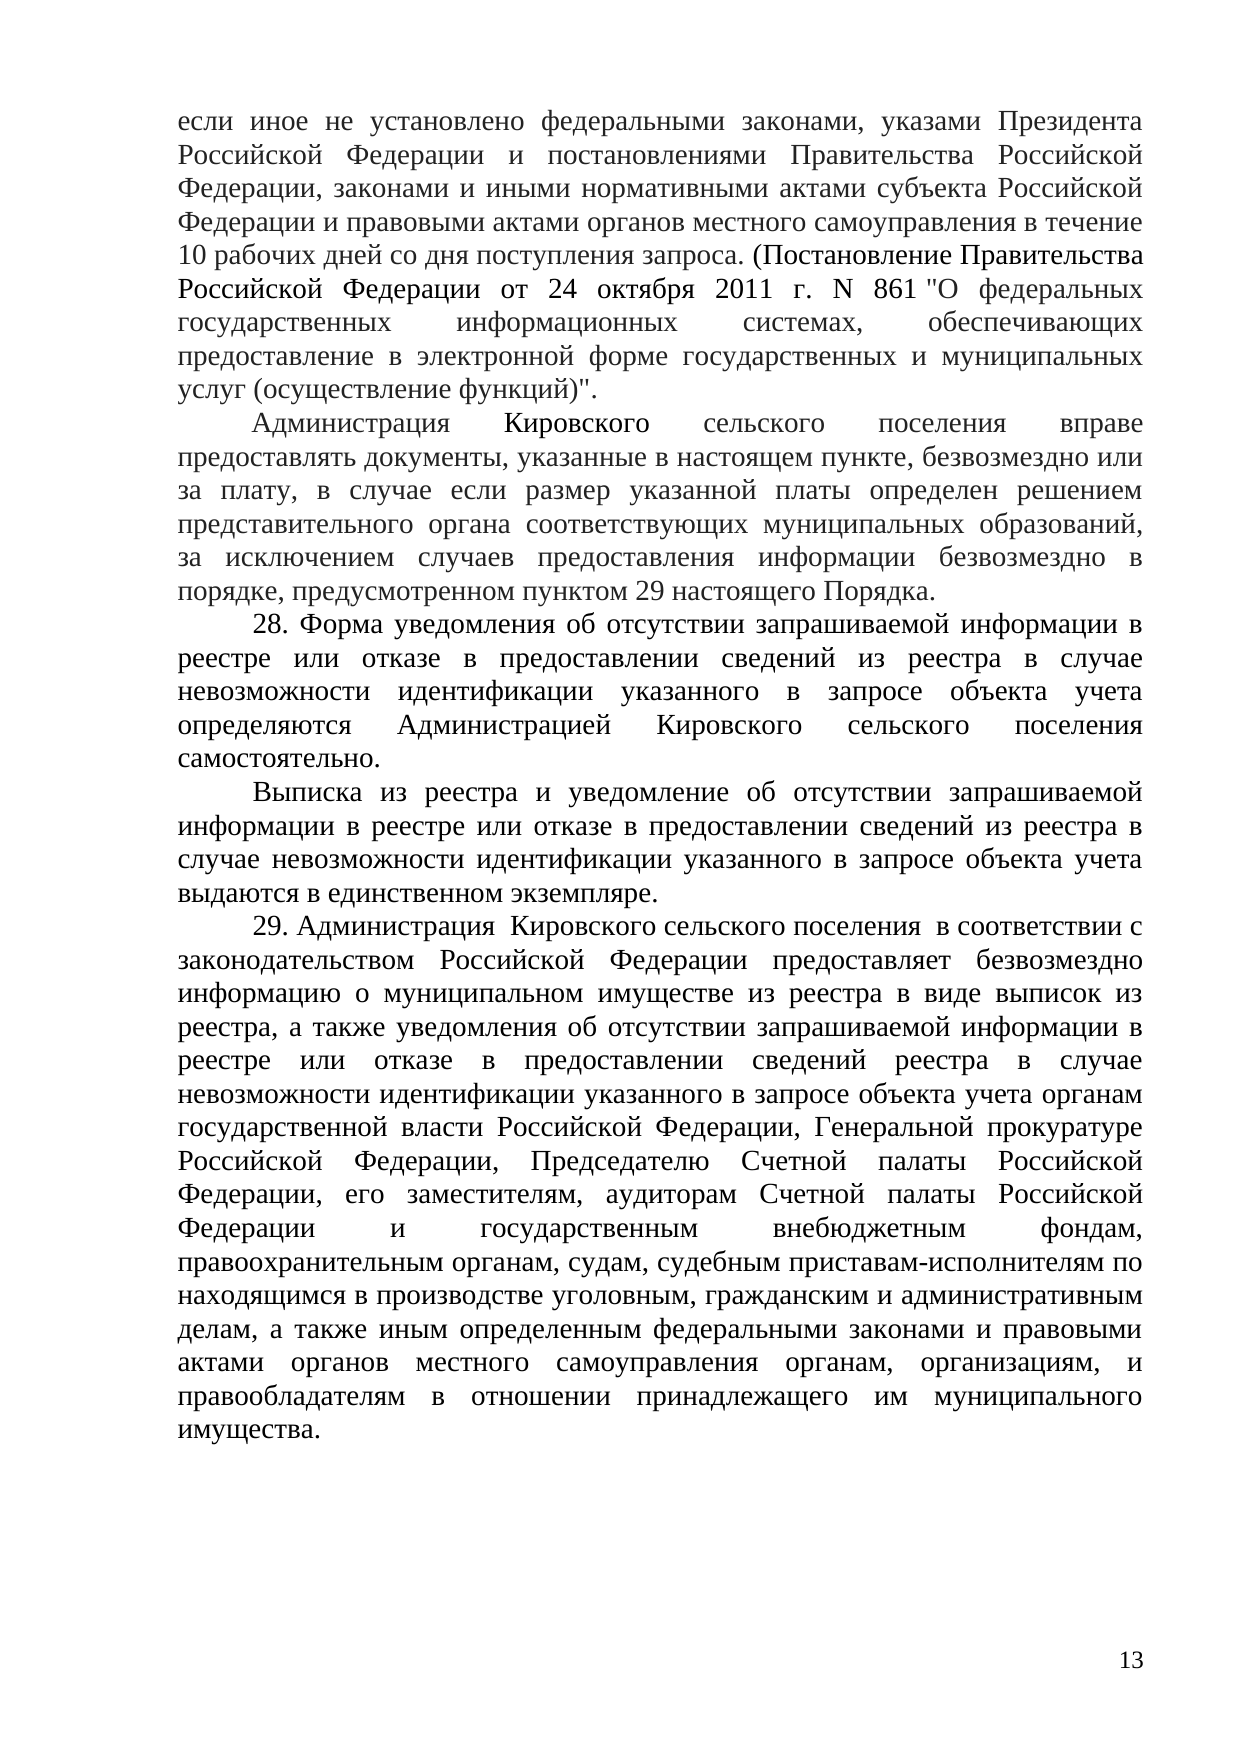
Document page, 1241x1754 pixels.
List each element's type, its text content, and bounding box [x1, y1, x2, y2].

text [177, 103, 1143, 405]
text Выписка из реестра и уведомление об отсутствии запрашиваемой информации в реестре или отказе в предоставлении сведений из реестра в случае невозможности идентификации указанного в запросе объекта учета выдаются в единственном экземпляре. [177, 774, 1143, 908]
text 29. Администрация Кировского сельского поселения в соответствии с законодательством Российской Федерации предоставляет безвозмездно информацию о муниципальном имуществе из реестра в виде выписок из реестра, а также уведомления об отсутствии запрашиваемой информации в реестре или отказе в предоставлении сведений реестра в случае невозможности идентификации указанного в запросе объекта учета органам государственной власти Российской Федерации, Генеральной прокуратуре Российской Федерации, Председателю Счетной палаты Российской Федерации, его заместителям, аудиторам Счетной палаты Российской Федерации и государственным внебюджетным фондам, правоохранительным органам, судам, судебным приставам-исполнителям по находящимся в производстве уголовным, гражданским и административным делам, а также иным определенным федеральными законами и правовыми актами органов местного самоуправления органам, организациям, и правообладателям в отношении принадлежащего им муниципального имущества. [177, 908, 1143, 1445]
text 28. Форма уведомления об отсутствии запрашиваемой информации в реестре или отказе в предоставлении сведений из реестра в случае невозможности идентификации указанного в запросе объекта учета определяются Администрацией Кировского сельского поселения самостоятельно. [177, 606, 1143, 774]
text Администрация Кировского сельского поселения вправе предоставлять документы, указанные в настоящем пункте, безвозмездно или за плату, в случае если размер указанной платы определен решением представительного органа соответствующих муниципальных образований, за исключением случаев предоставления информации безвозмездно в порядке, предусмотренном пунктом 29 настоящего Порядка. [177, 405, 1143, 606]
